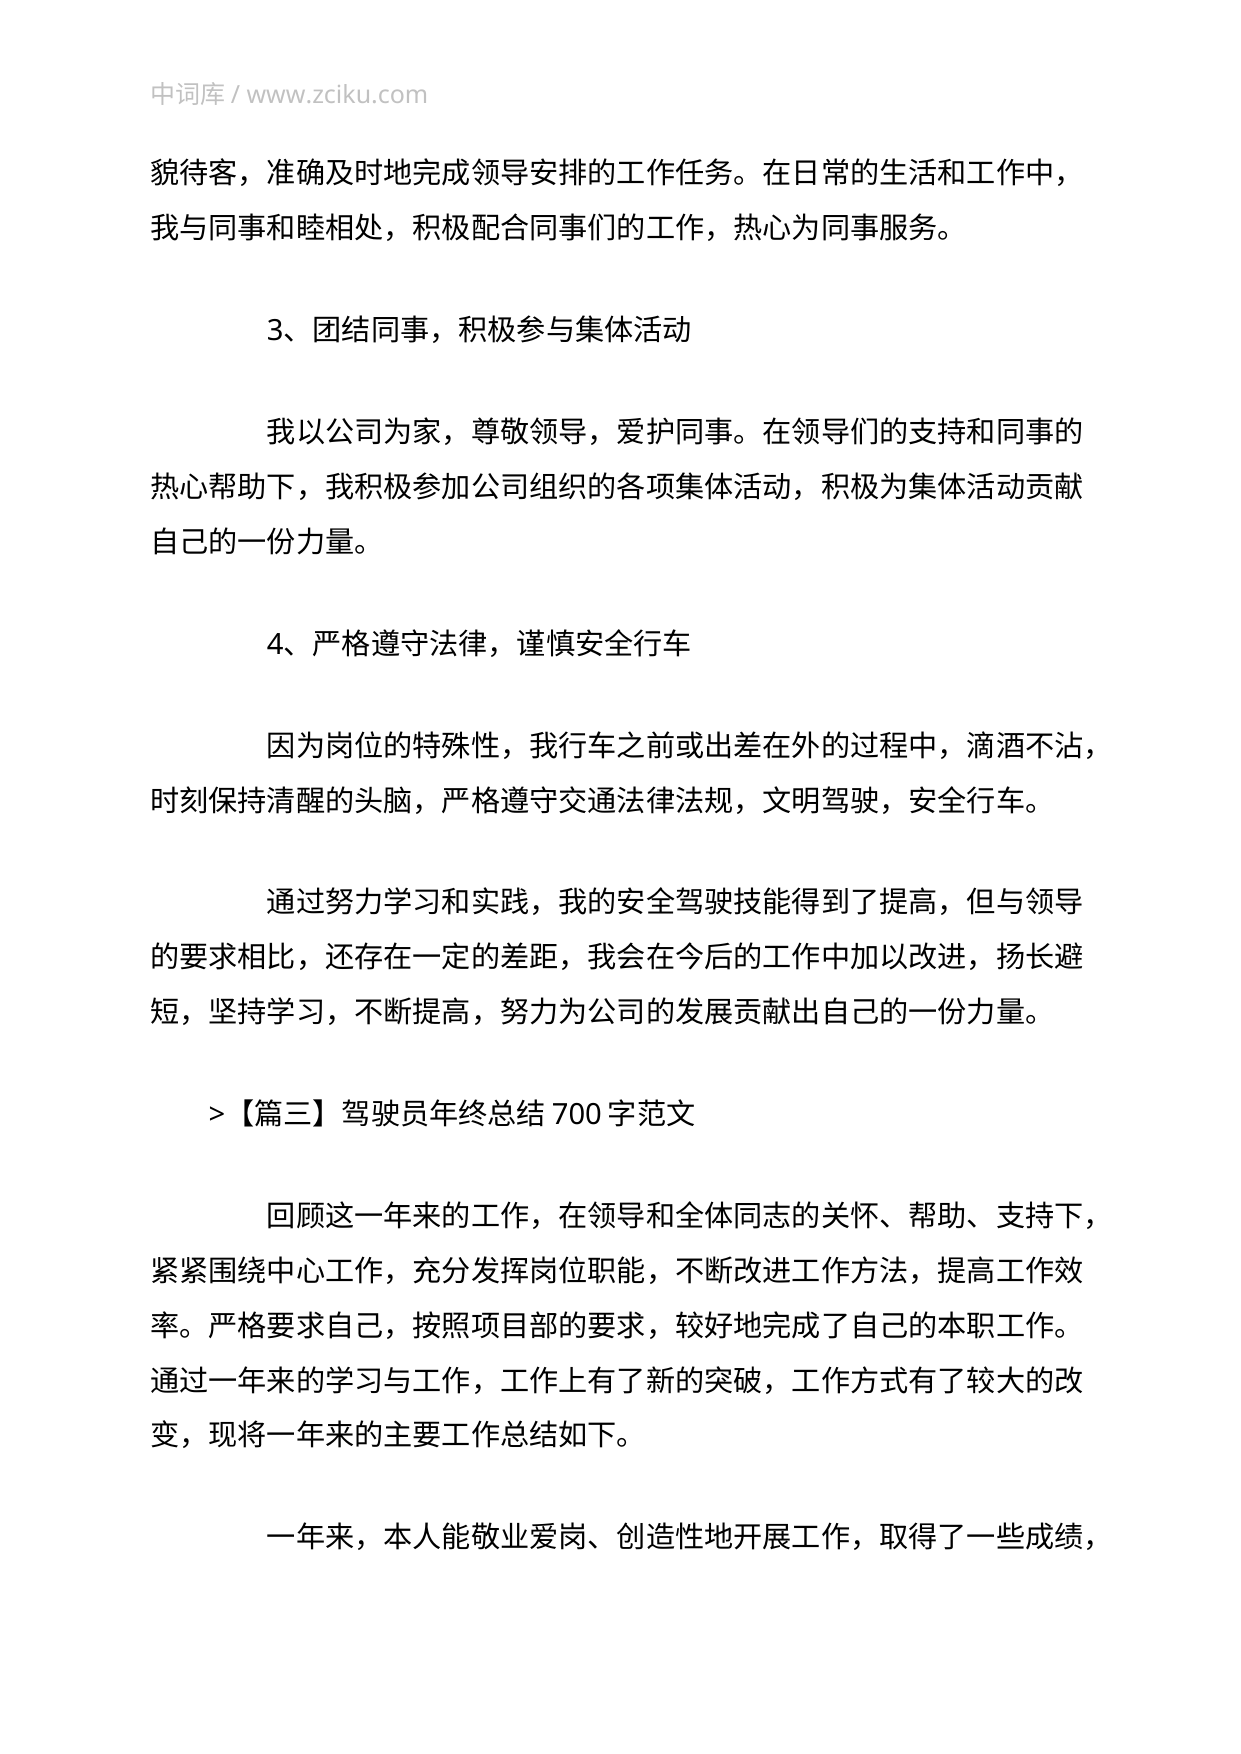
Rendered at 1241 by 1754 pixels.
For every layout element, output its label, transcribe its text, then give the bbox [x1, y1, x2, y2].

text 我以公司为家，尊敬领导，爱护同事。在领导们的支持和同事的热心帮助下，我积极参加公司组织的各项集体活动，积极为集体活动贡献自己的一份力量。 [150, 409, 1090, 561]
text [150, 150, 1090, 247]
text 3、团结同事，积极参与集体活动 [150, 307, 1090, 349]
text 因为岗位的特殊性，我行车之前或出差在外的过程中，滴酒不沾，时刻保持清醒的头脑，严格遵守交通法律法规，文明驾驶，安全行车。 [150, 722, 1090, 819]
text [150, 1514, 1090, 1556]
text >【篇三】驾驶员年终总结700字范文 [150, 1090, 1090, 1133]
text 4、严格遵守法律，谨慎安全行车 [150, 620, 1090, 663]
text 通过努力学习和实践，我的安全驾驶技能得到了提高，但与领导的要求相比，还存在一定的差距，我会在今后的工作中加以改进，扬长避短，坚持学习，不断提高，努力为公司的发展贡献出自己的一份力量。 [150, 879, 1090, 1031]
text 回顾这一年来的工作，在领导和全体同志的关怀、帮助、支持下，紧紧围绕中心工作，充分发挥岗位职能，不断改进工作方法，提高工作效率。严格要求自己，按照项目部的要求，较好地完成了自己的本职工作。通过一年来的学习与工作，工作上有了新的突破，工作方式有了较大的改变，现将一年来的主要工作总结如下。 [150, 1192, 1090, 1454]
